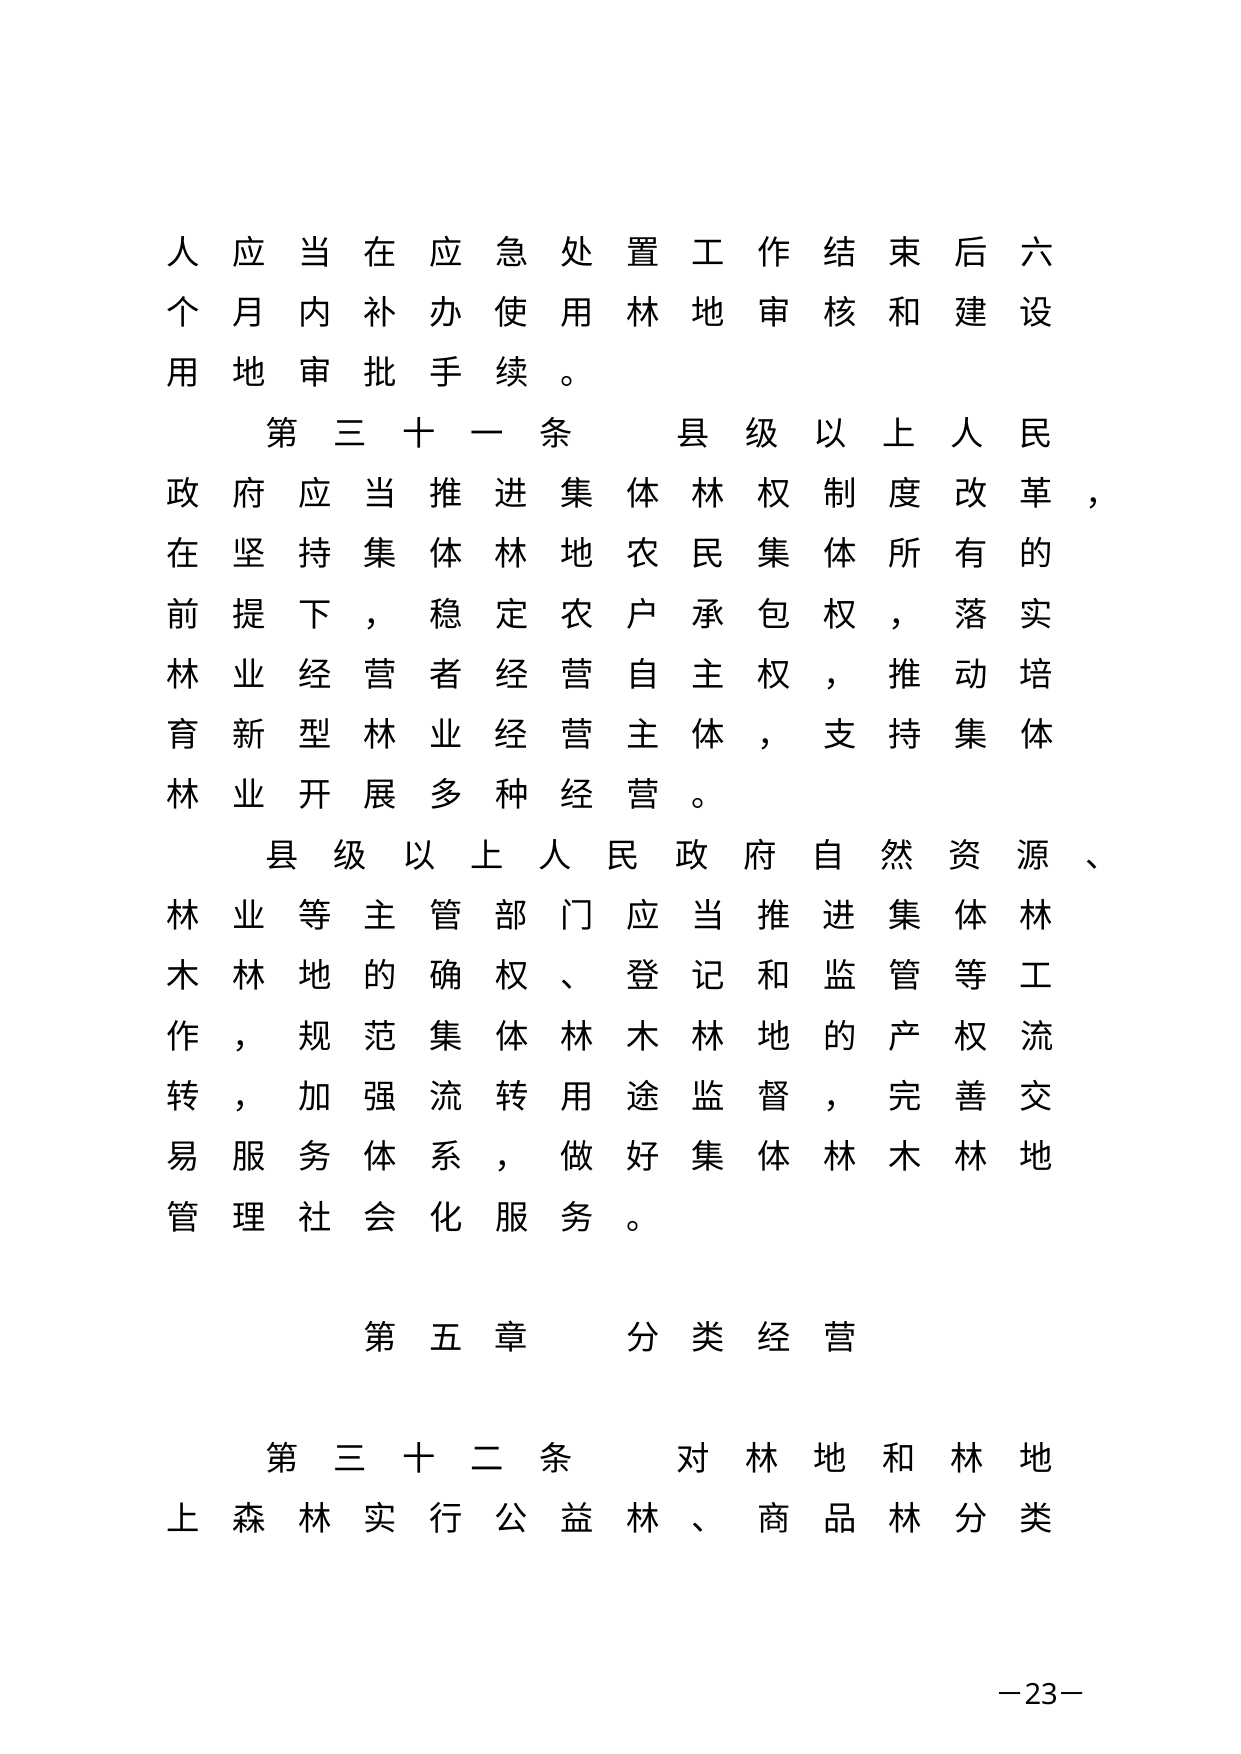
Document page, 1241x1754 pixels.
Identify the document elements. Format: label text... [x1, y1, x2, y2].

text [167, 1426, 1085, 1546]
text 第五章 分类经营 [167, 1305, 1085, 1365]
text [167, 219, 1085, 400]
text 县级以上人民政府自然资源、林业等主管部门应当推进集体林木林地的确权、登记和监管等工作，规范集体林木林地的产权流转，加强流转用途监督，完善交易服务体系，做好集体林木林地管理社会化服务。 [167, 822, 1085, 1245]
text 第三十一条 县级以上人民政府应当推进集体林权制度改革，在坚持集体林地农民集体所有的前提下，稳定农户承包权，落实林业经营者经营自主权，推动培育新型林业经营主体，支持集体林业开展多种经营。 [167, 400, 1085, 822]
